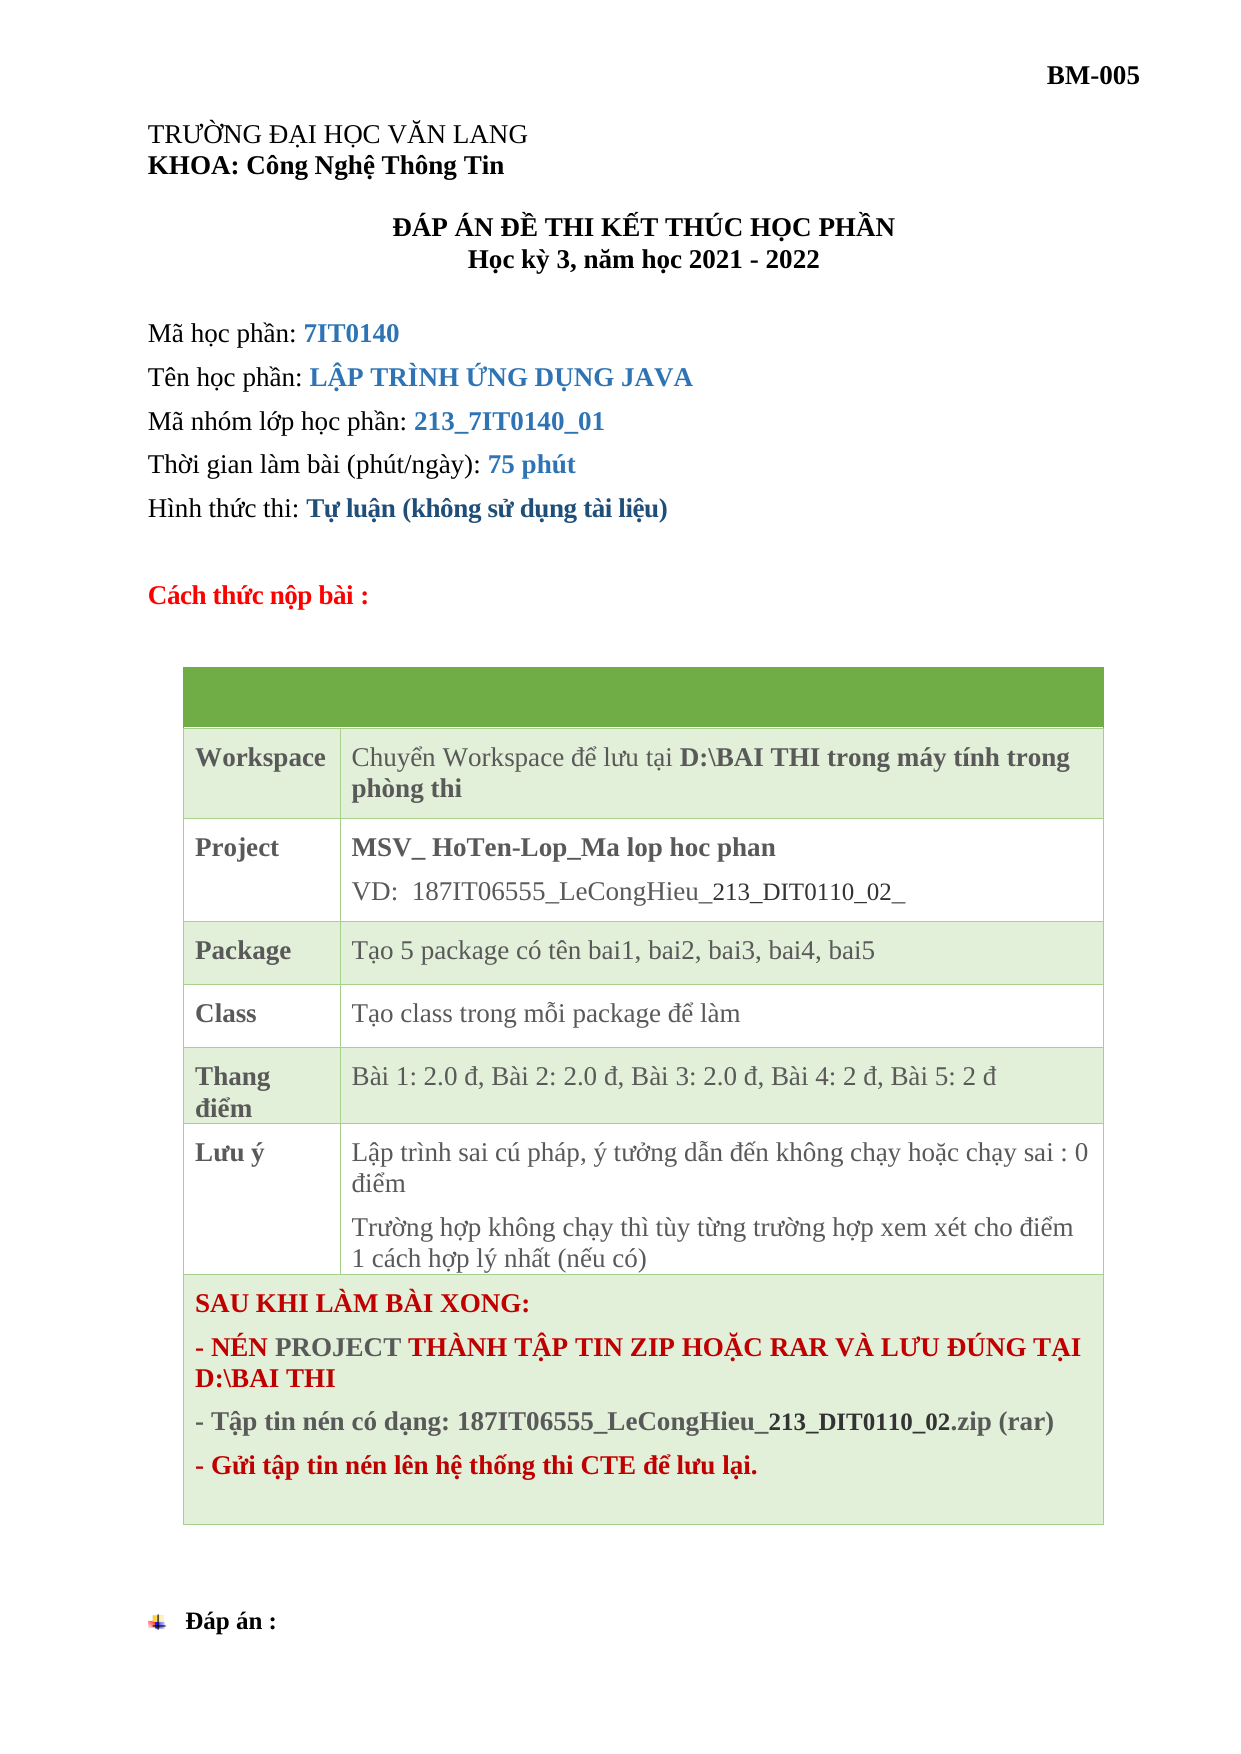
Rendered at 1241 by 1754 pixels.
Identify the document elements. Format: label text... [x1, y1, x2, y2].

table_cell Package [184, 922, 340, 984]
table_cell Thang điểm [184, 1048, 340, 1123]
table_cell Lưu ý [184, 1124, 340, 1273]
text KHOA: Công Nghệ Thông Tin [148, 149, 1140, 180]
table_cell Class [184, 985, 340, 1047]
picture [148, 1613, 166, 1630]
table_cell Tạo class trong mỗi package để làm [341, 985, 1103, 1047]
table_cell MSV_ HoTen-Lop_Ma lop hoc phan VD: 187IT06555_LeCongHieu_213_DIT0110_02_ [341, 819, 1103, 921]
text Mã nhóm lớp học phần: 213_7IT0140_01 [148, 405, 1140, 436]
text Tên học phần: LẬP TRÌNH ỨNG DỤNG JAVA [148, 361, 1140, 392]
table_cell Bài 1: 2.0 đ, Bài 2: 2.0 đ, Bài 3: 2.0 đ, Bài 4: 2 đ, Bài 5: 2 đ [341, 1048, 1103, 1123]
text Mã học phần: 7IT0140 [148, 317, 1140, 349]
table_cell Workspace [184, 729, 340, 818]
text Hình thức thi: Tự luận (không sử dụng tài liệu) [148, 492, 1140, 523]
table_cell Project [184, 819, 340, 921]
text Cách thức nộp bài : [148, 579, 1140, 611]
text Học kỳ 3, năm học 2021 - 2022 [148, 243, 1140, 274]
table_cell Chuyển Workspace để lưu tại D:\BAI THI trong máy tính trong phòng thi [341, 729, 1103, 818]
text Thời gian làm bài (phút/ngày): 75 phút [148, 448, 1140, 479]
text ĐÁP ÁN ĐỀ THI KẾT THÚC HỌC PHẦN [148, 212, 1140, 243]
table_cell Lập trình sai cú pháp, ý tưởng dẫn đến không chạy hoặc chạy sai : 0 điểm Trường hợp không chạy thì tùy từng trường hợp xem xét cho điểm 1 cách hợp lý nhất (nếu có) [341, 1124, 1103, 1273]
list Đáp án : [148, 1606, 1140, 1635]
text TRƯỜNG ĐẠI HỌC VĂN LANG [148, 118, 1140, 149]
table_cell Tạo 5 package có tên bai1, bai2, bai3, bai4, bai5 [341, 922, 1103, 984]
table_cell SAU KHI LÀM BÀI XONG: - NÉN PROJECT THÀNH TẬP TIN ZIP HOẶC RAR VÀ LƯU ĐÚNG TẠI D:\BAI THI - Tập tin nén có dạng: 187IT06555_LeCongHieu_213_DIT0110_02.zip (rar) - Gửi tập tin nén lên hệ thống thi CTE để lưu lại. [184, 1275, 1103, 1524]
table_header [184, 668, 1103, 727]
